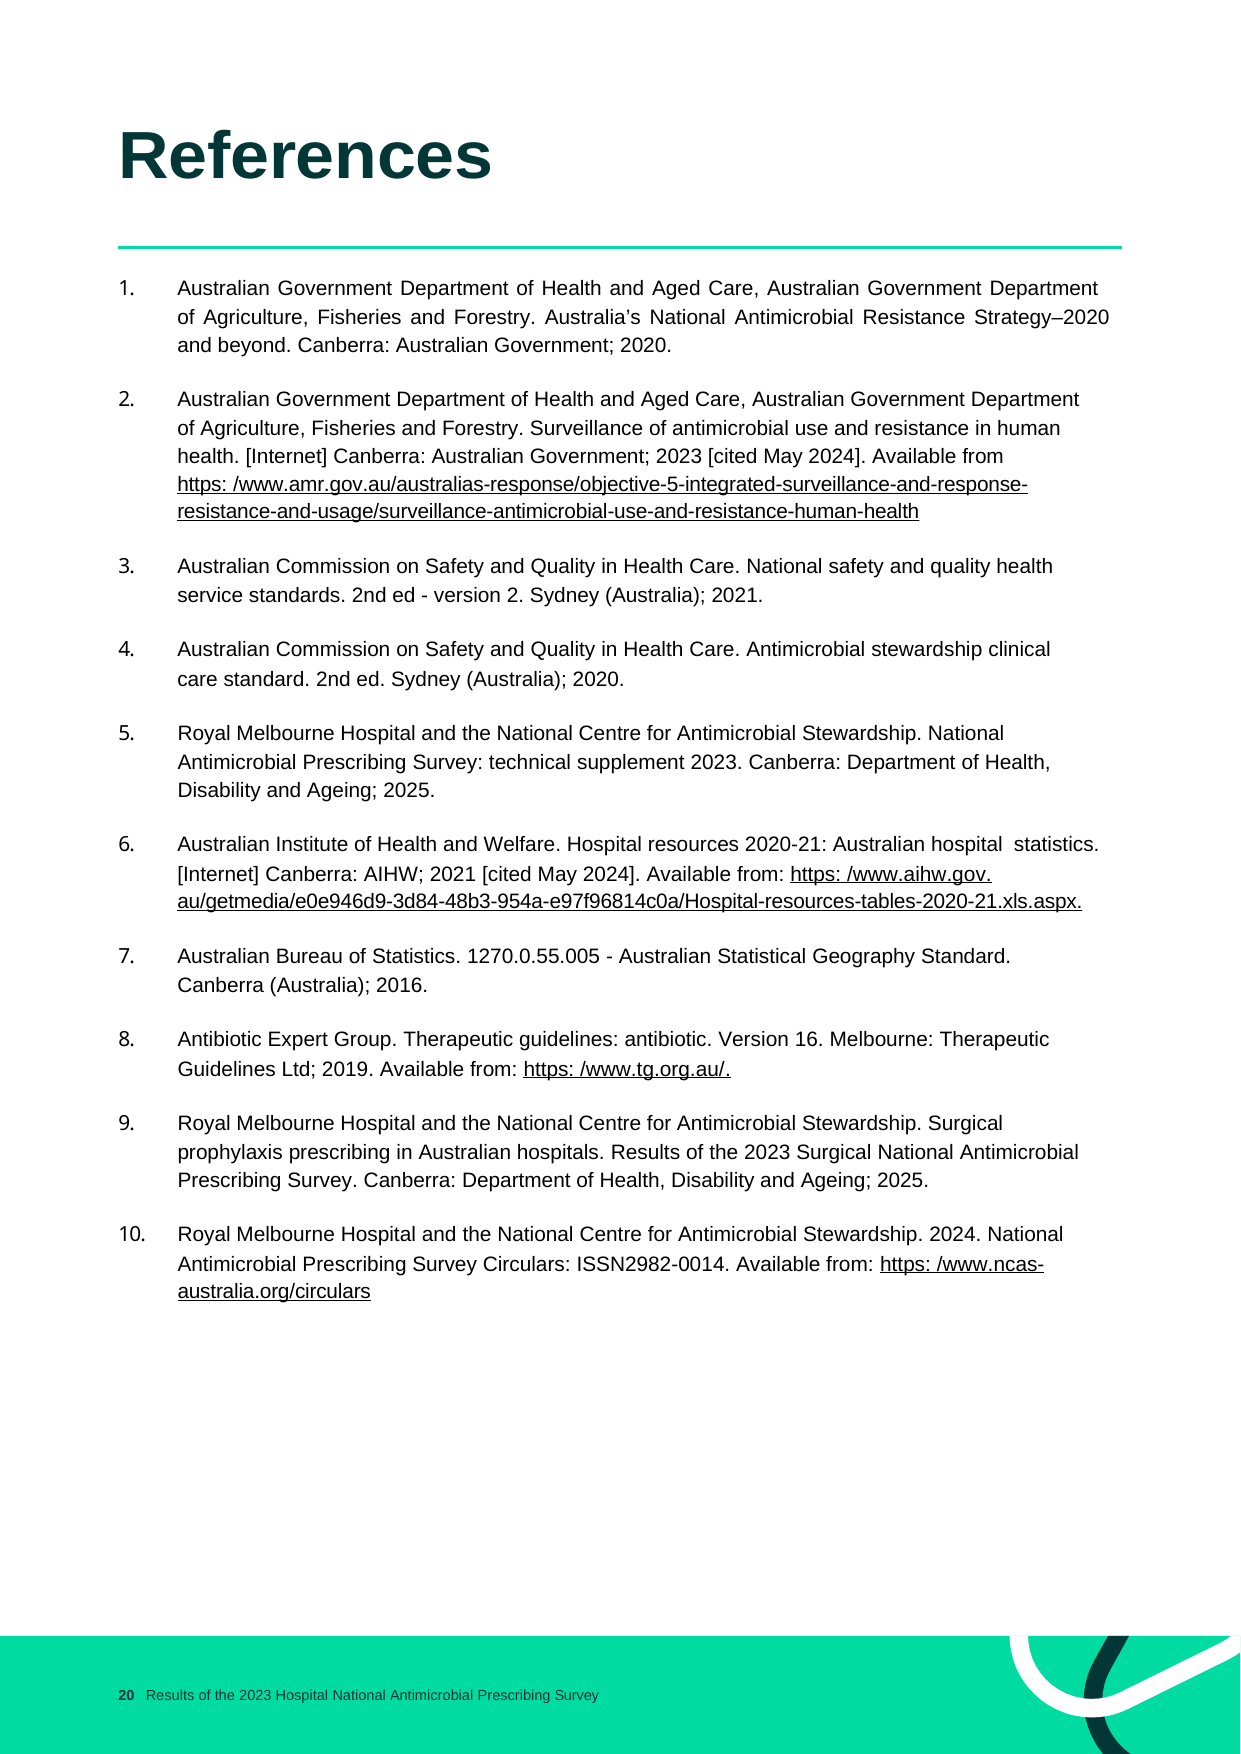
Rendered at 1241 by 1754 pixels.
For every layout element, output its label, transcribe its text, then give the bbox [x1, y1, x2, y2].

list Australian Bureau of Statistics. 1270.0.55.005 - Australian Statistical Geography Standard. Canberra (Australia); 2016. [118, 941, 1034, 997]
text https: /www.amr.gov.au/australias-response/objective-5-integrated-surveillance-and-response- resistance-and-usage/surveillance-antimicrobial-use-and-resistance-human-health [177, 472, 1104, 523]
list Australian Commission on Safety and Quality in Health Care. Antimicrobial stewardship clinical care standard. 2nd ed. Sydney (Australia); 2020. [118, 634, 1072, 691]
subtitle References [118, 116, 1122, 193]
list Royal Melbourne Hospital and the National Centre for Antimicrobial Stewardship. National Antimicrobial Prescribing Survey: technical supplement 2023. Canberra: Department of Health, Disability and Ageing; 2025. [118, 718, 1079, 802]
list Australian Government Department of Health and Aged Care, Australian Government Department of Agriculture, Fisheries and Forestry. Australia’s National Antimicrobial Resistance Strategy–2020 and beyond. Canberra: Australian Government; 2020. [118, 273, 1110, 356]
list Royal Melbourne Hospital and the National Centre for Antimicrobial Stewardship. Surgical prophylaxis prescribing in Australian hospitals. Results of the 2023 Surgical National Antimicrobial Prescribing Survey. Canberra: Department of Health, Disability and Ageing; 2025. [118, 1108, 1107, 1192]
list Australian Government Department of Health and Aged Care, Australian Government Department of Agriculture, Fisheries and Forestry. Surveillance of antimicrobial use and resistance in human health. [Internet] Canberra: Australian Government; 2023 [cited May 2024]. Available from [118, 384, 1103, 468]
list Australian Commission on Safety and Quality in Health Care. National safety and quality health service standards. 2nd ed - version 2. Sydney (Australia); 2021. [118, 551, 1074, 607]
list Royal Melbourne Hospital and the National Centre for Antimicrobial Stewardship. 2024. National Antimicrobial Prescribing Survey Circulars: ISSN2982-0014. Available from: https: /www.ncas- australia.org/circulars [118, 1219, 1085, 1303]
list Antibiotic Expert Group. Therapeutic guidelines: antibiotic. Version 16. Melbourne: Therapeutic Guidelines Ltd; 2019. Available from: https: /www.tg.org.au/. [118, 1024, 1078, 1080]
list Australian Institute of Health and Welfare. Hospital resources 2020-21: Australian hospital statistics. [Internet] Canberra: AIHW; 2021 [cited May 2024]. Available from: https: /www.aihw.gov. au/getmedia/e0e946d9-3d84-48b3-954a-e97f96814c0a/Hospital-resources-tables-2020-21.xls.aspx. [118, 829, 1110, 913]
